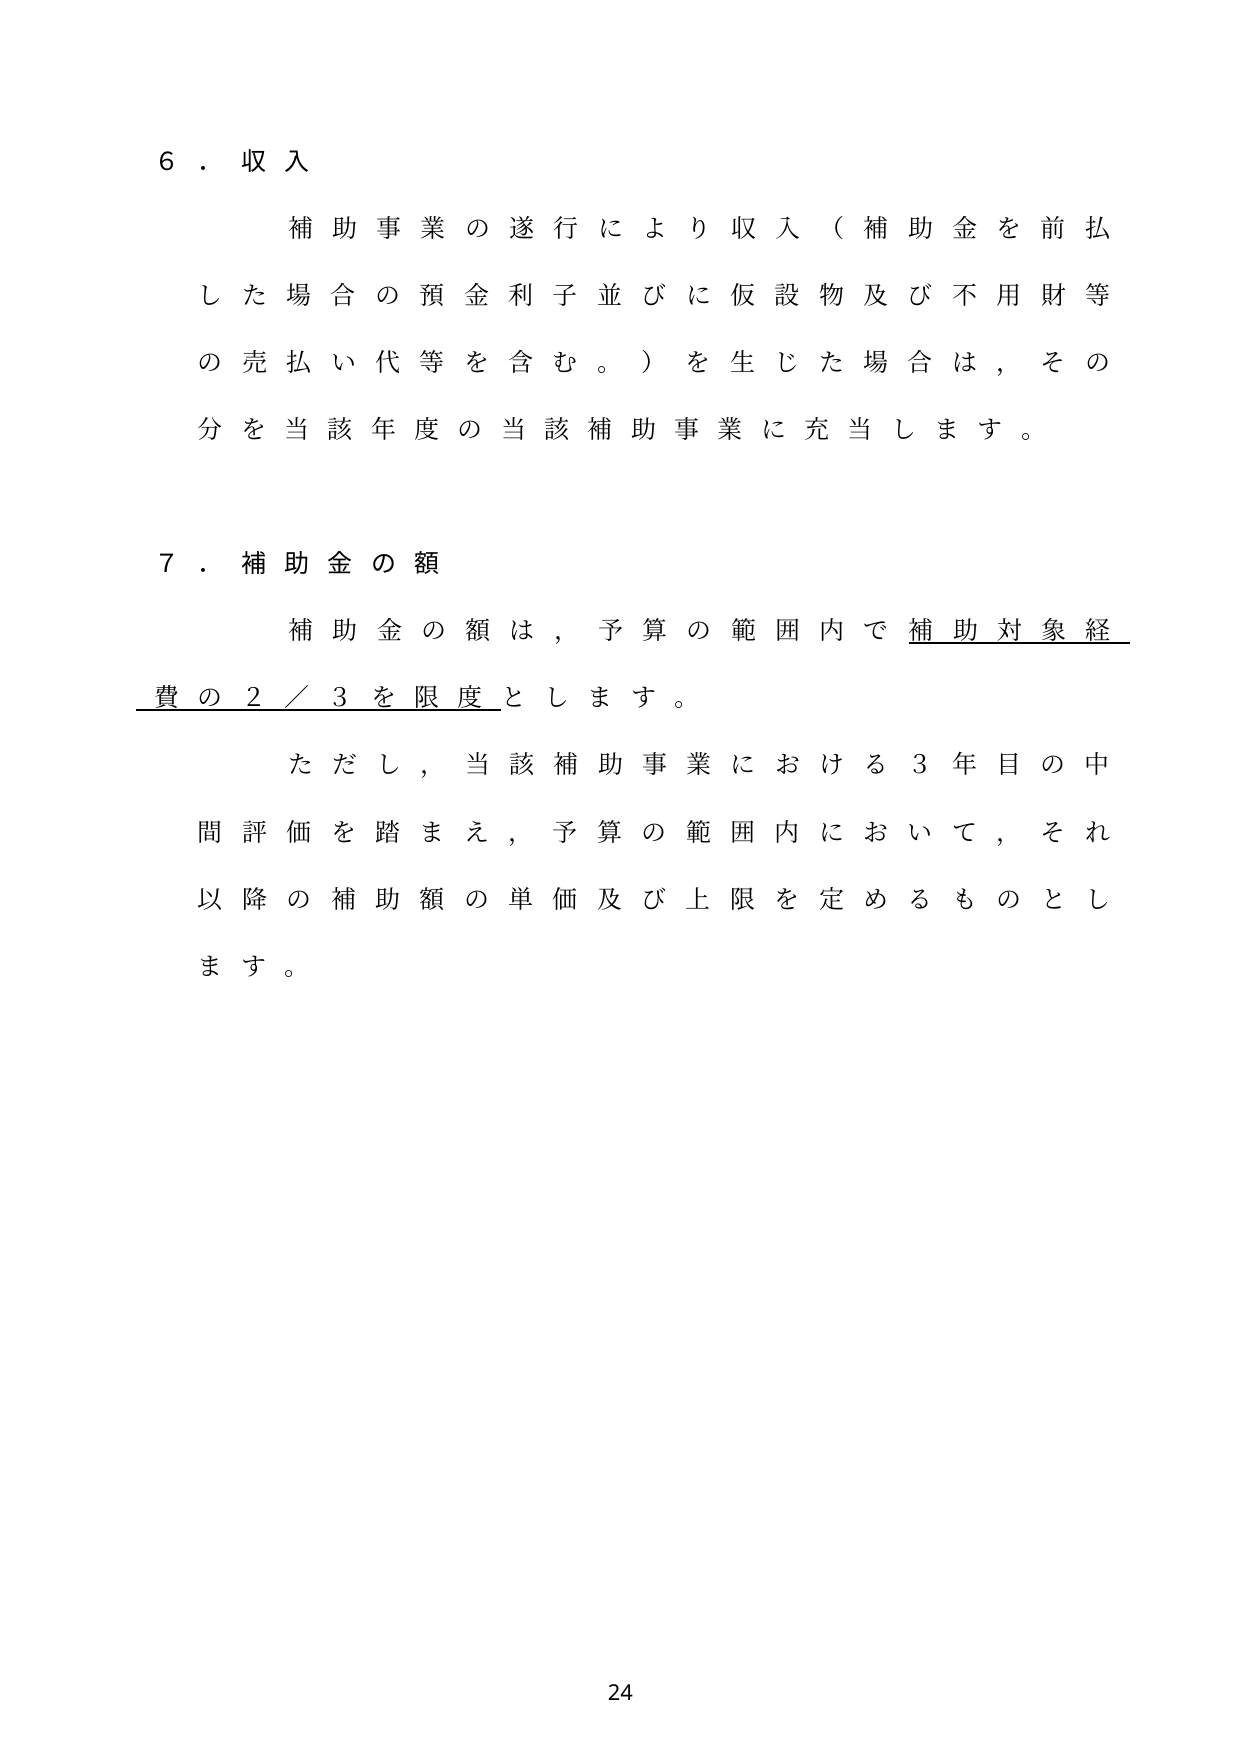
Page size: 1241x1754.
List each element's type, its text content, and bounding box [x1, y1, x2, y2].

text ６．収入 [111, 126, 1129, 193]
text ただし，当該補助事業における３年目の中間評価を踏まえ，予算の範囲内において，それ以降の補助額の単価及び上限を定めるものとします。 [111, 730, 1129, 998]
text 補助金の額は，予算の範囲内で補助対象経費の２／３を限度とします。 [111, 596, 1129, 730]
text 補助事業の遂行により収入（補助金を前払した場合の預金利子並びに仮設物及び不用財等の売払い代等を含む。）を生じた場合は，その分を当該年度の当該補助事業に充当します。 [111, 193, 1129, 461]
text ７．補助金の額 [111, 528, 1129, 596]
